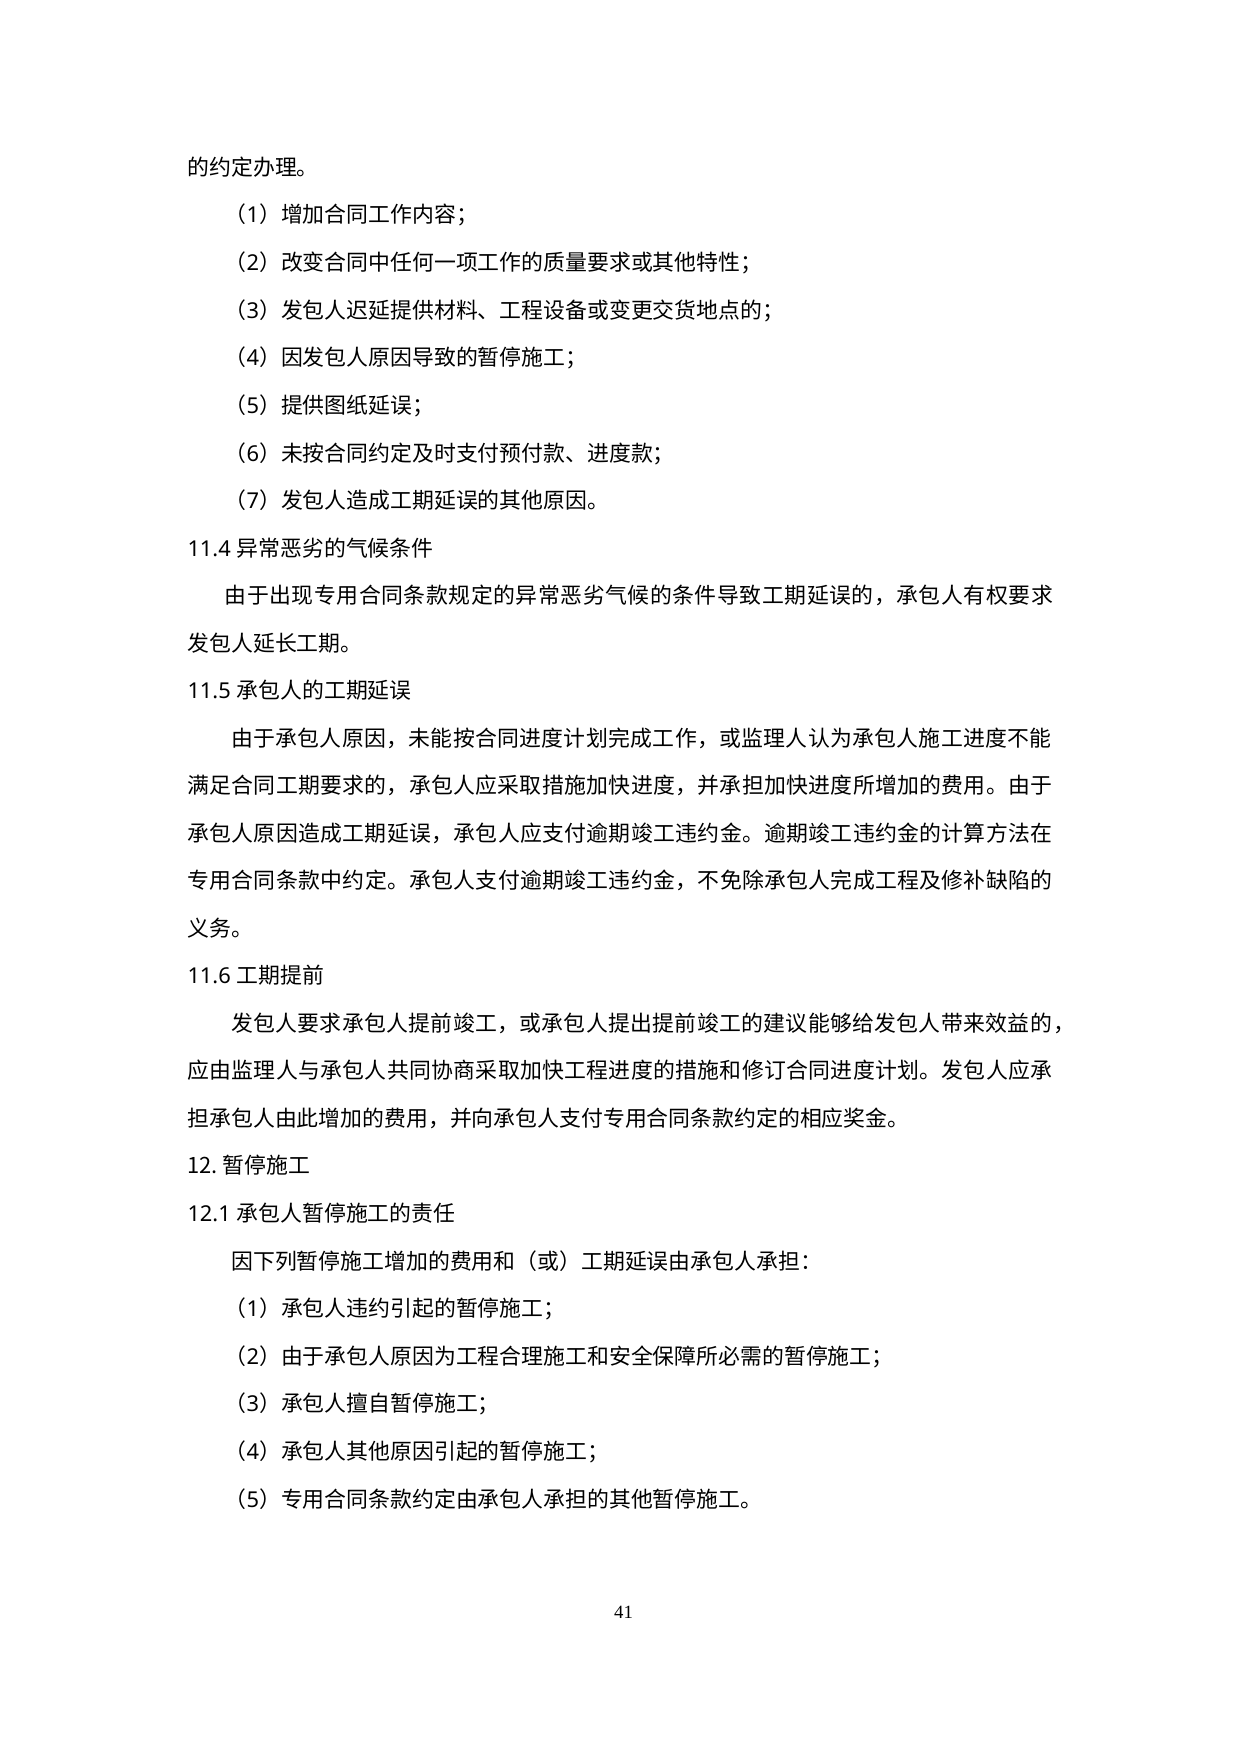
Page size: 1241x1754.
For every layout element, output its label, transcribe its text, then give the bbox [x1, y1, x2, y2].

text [187, 150, 1053, 182]
text （4）因发包人原因导致的暂停施工； [187, 340, 1053, 372]
text 11.6 工期提前 [187, 958, 1053, 990]
text （3）承包人擅自暂停施工； [187, 1386, 1053, 1418]
text （1）增加合同工作内容； [187, 197, 1053, 229]
text （3）发包人迟延提供材料、工程设备或变更交货地点的； [187, 293, 1053, 324]
text （1）承包人违约引起的暂停施工； [187, 1291, 1053, 1323]
text 11.4 异常恶劣的气候条件 [187, 531, 1053, 562]
text （2）由于承包人原因为工程合理施工和安全保障所必需的暂停施工； [187, 1339, 1053, 1371]
text 12. 暂停施工 [187, 1148, 1053, 1180]
text 由于承包人原因，未能按合同进度计划完成工作，或监理人认为承包人施工进度不能满足合同工期要求的，承包人应采取措施加快进度，并承担加快进度所增加的费用。由于承包人原因造成工期延误，承包人应支付逾期竣工违约金。逾期竣工违约金的计算方法在专用合同条款中约定。承包人支付逾期竣工违约金，不免除承包人完成工程及修补缺陷的义务。 [187, 721, 1053, 943]
text 11.5 承包人的工期延误 [187, 673, 1053, 705]
text （4）承包人其他原因引起的暂停施工； [187, 1434, 1053, 1466]
text （7）发包人造成工期延误的其他原因。 [187, 483, 1053, 515]
text 因下列暂停施工增加的费用和（或）工期延误由承包人承担： [187, 1244, 1053, 1275]
text 12.1 承包人暂停施工的责任 [187, 1196, 1053, 1228]
text 由于出现专用合同条款规定的异常恶劣气候的条件导致工期延误的，承包人有权要求发包人延长工期。 [187, 578, 1053, 657]
text （5）专用合同条款约定由承包人承担的其他暂停施工。 [187, 1482, 1053, 1513]
text （5）提供图纸延误； [187, 388, 1053, 420]
text （2）改变合同中任何一项工作的质量要求或其他特性； [187, 245, 1053, 277]
text 发包人要求承包人提前竣工，或承包人提出提前竣工的建议能够给发包人带来效益的，应由监理人与承包人共同协商采取加快工程进度的措施和修订合同进度计划。发包人应承担承包人由此增加的费用，并向承包人支付专用合同条款约定的相应奖金。 [187, 1006, 1053, 1133]
text （6）未按合同约定及时支付预付款、进度款； [187, 436, 1053, 467]
